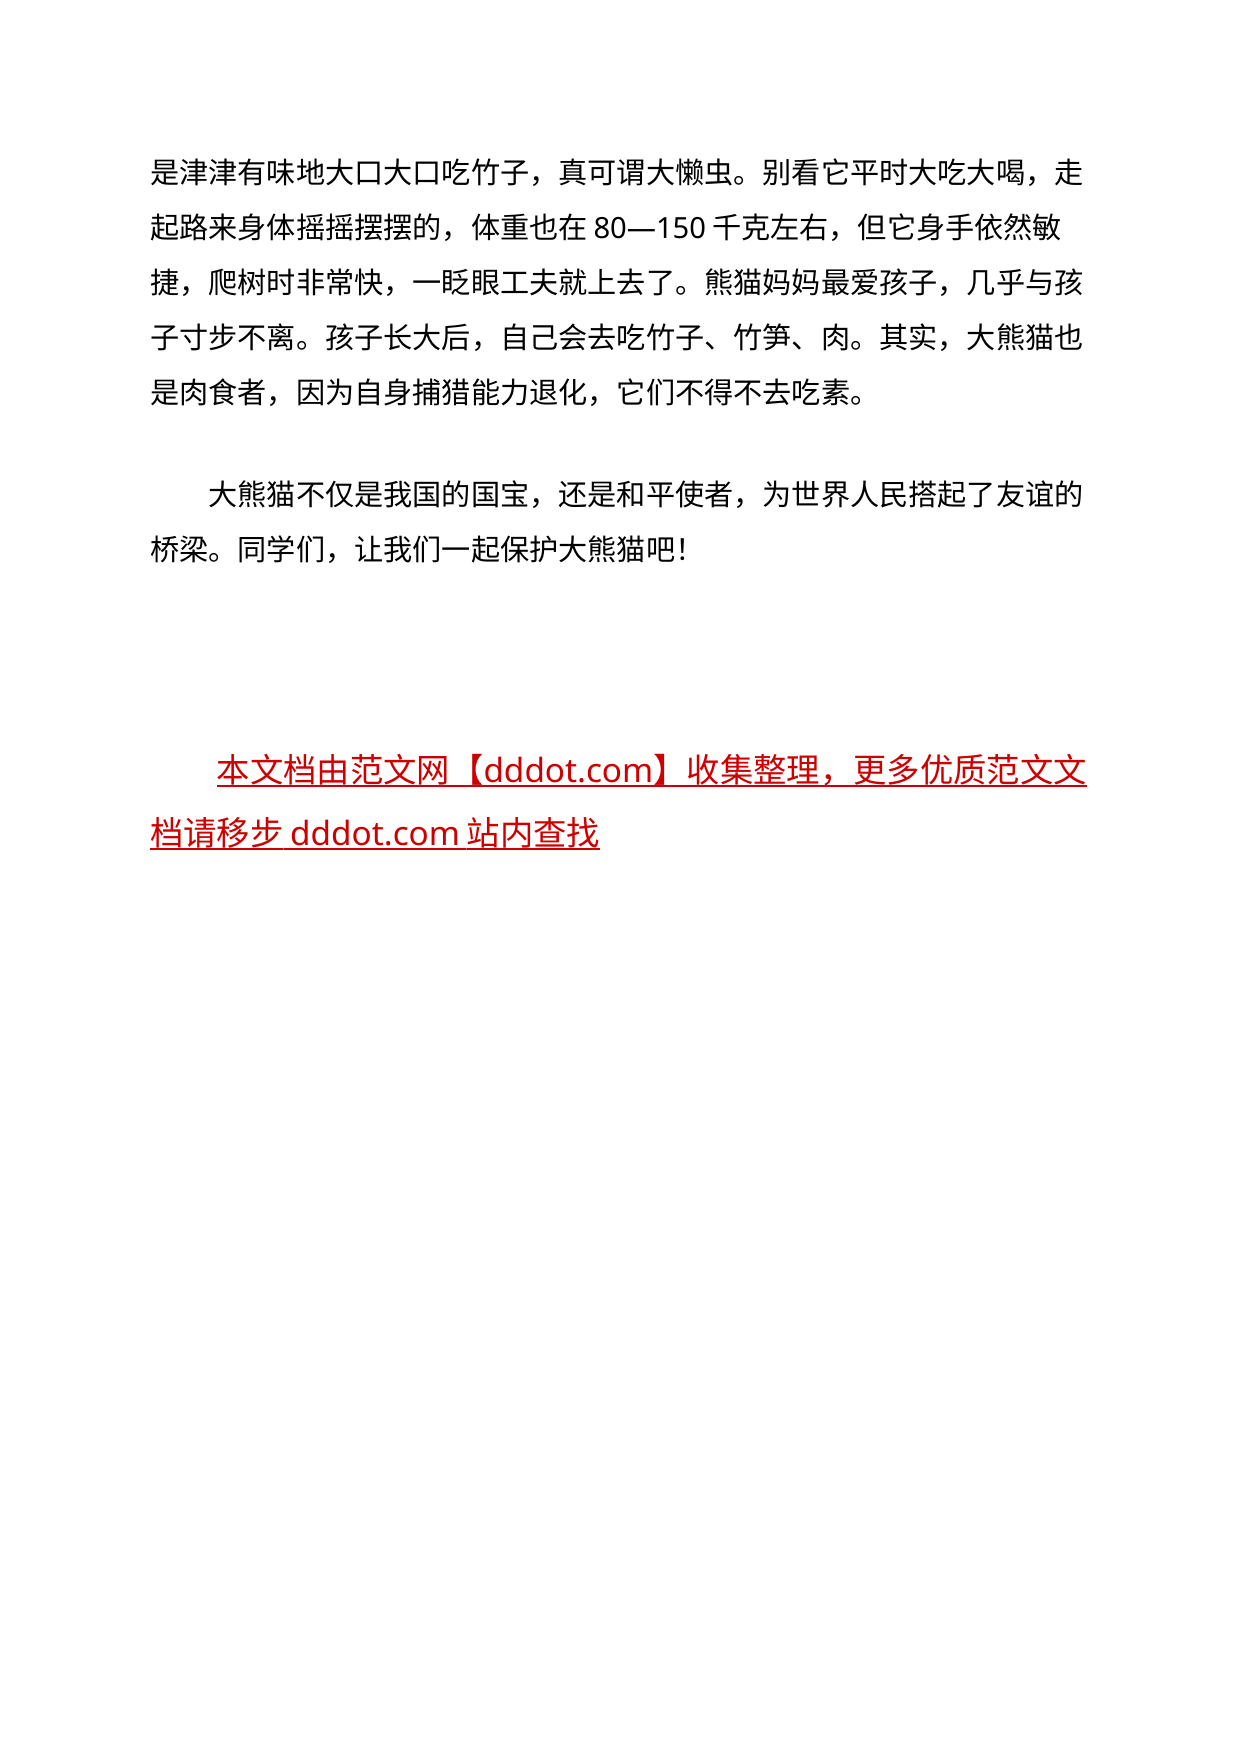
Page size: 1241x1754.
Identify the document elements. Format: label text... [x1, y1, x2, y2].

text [150, 150, 1090, 412]
text 本文档由范文网【dddot.com】收集整理，更多优质范文文档请移步dddot.com站内查找 [150, 743, 1090, 855]
text 大熊猫不仅是我国的国宝，还是和平使者，为世界人民搭起了友谊的桥梁。同学们，让我们一起保护大熊猫吧！ [150, 471, 1090, 569]
